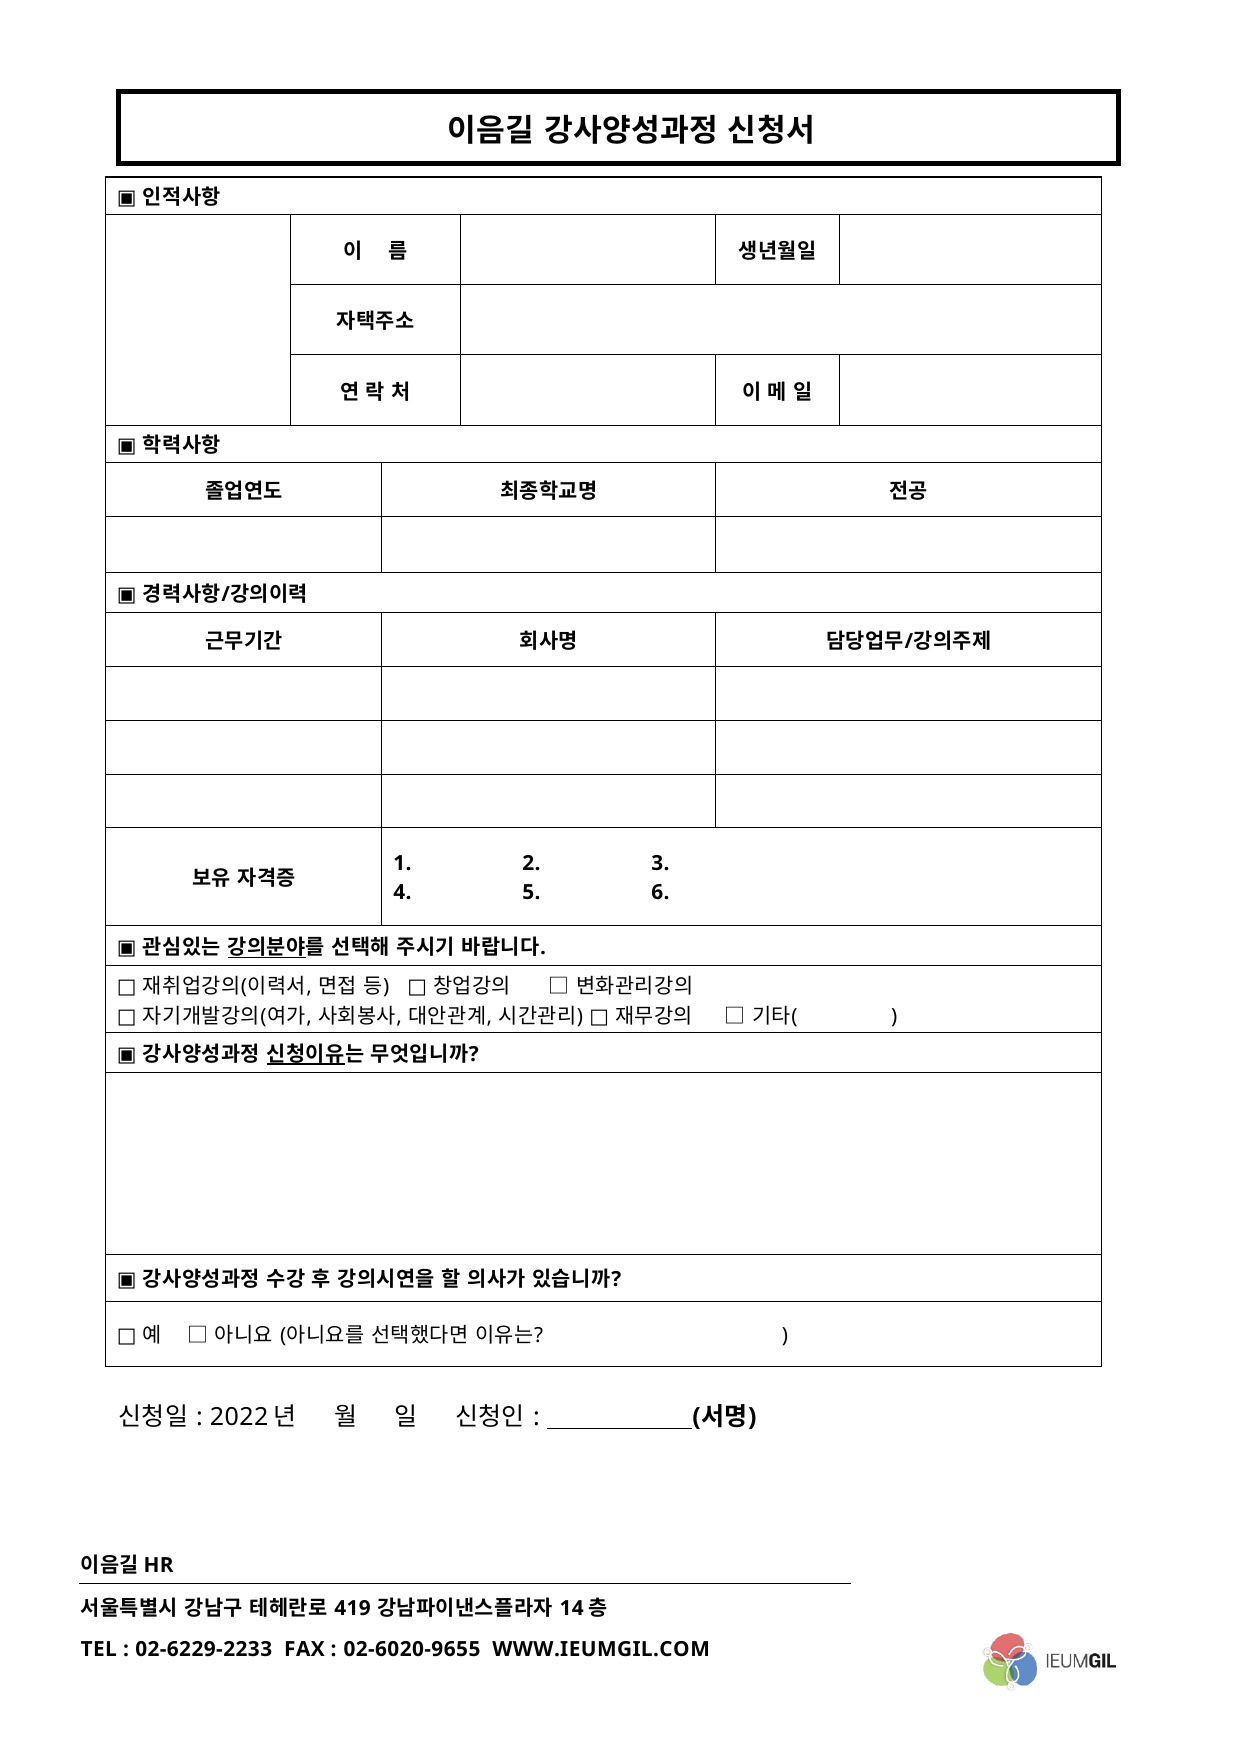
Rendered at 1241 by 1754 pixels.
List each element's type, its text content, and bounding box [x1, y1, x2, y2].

table_cell 자택주소 [291, 285, 460, 354]
table_cell ▣ 학력사항 [106, 426, 1101, 462]
table_cell [840, 215, 1101, 284]
table_cell 보유 자격증 [106, 828, 381, 925]
table_cell [716, 721, 1101, 773]
table_cell [382, 775, 715, 827]
table_cell [106, 775, 381, 827]
table_cell [106, 215, 290, 425]
table_cell [461, 355, 715, 425]
table_cell ▣ 강사양성과정 수강 후 강의시연을 할 의사가 있습니까? [106, 1255, 1101, 1301]
table_cell ▣ 강사양성과정 신청이유는 무엇입니까? [106, 1033, 1101, 1072]
table_cell [461, 215, 715, 284]
table_cell [106, 667, 381, 720]
table_cell 회사명 [382, 613, 715, 666]
table_cell [382, 667, 715, 720]
table_cell □ 예 □ 아니요 (아니요를 선택했다면 이유는? ) [106, 1302, 1101, 1366]
table_cell [461, 285, 1101, 354]
table_cell [840, 355, 1101, 425]
text 신청일 : 2022년 월 일 신청인 : (서명) [118, 216, 1122, 1433]
table_cell [106, 721, 381, 773]
table_cell 연 락 처 [291, 355, 460, 425]
table_cell [382, 721, 715, 773]
table_cell [716, 517, 1101, 572]
table_cell 최종학교명 [382, 463, 715, 516]
table_cell 졸업연도 [106, 463, 381, 516]
table_cell 이 름 [291, 215, 460, 284]
table_cell [716, 775, 1101, 827]
table_cell [382, 517, 715, 572]
table_cell [716, 667, 1101, 720]
table_cell □ 재취업강의(이력서, 면접 등) □ 창업강의 □ 변화관리강의 □ 자기개발강의(여가, 사회봉사, 대안관계, 시간관리) □ 재무강의 □ 기타( ) [106, 966, 1101, 1032]
table_cell [106, 1073, 1101, 1253]
table_cell [106, 517, 381, 572]
table_cell 이 메 일 [716, 355, 839, 425]
table_cell ▣ 관심있는 강의분야를 선택해 주시기 바랍니다. [106, 926, 1101, 965]
picture [973, 1628, 1123, 1694]
table_cell 전공 [716, 463, 1101, 516]
table_cell 담당업무/강의주제 [716, 613, 1101, 666]
table_cell 1. 2. 3. 4. 5. 6. [382, 828, 1101, 925]
table_cell 근무기간 [106, 613, 381, 666]
table_header ▣ 인적사항 [106, 178, 1101, 213]
table_cell ▣ 경력사항/강의이력 [106, 573, 1101, 612]
table_cell 생년월일 [716, 215, 839, 284]
